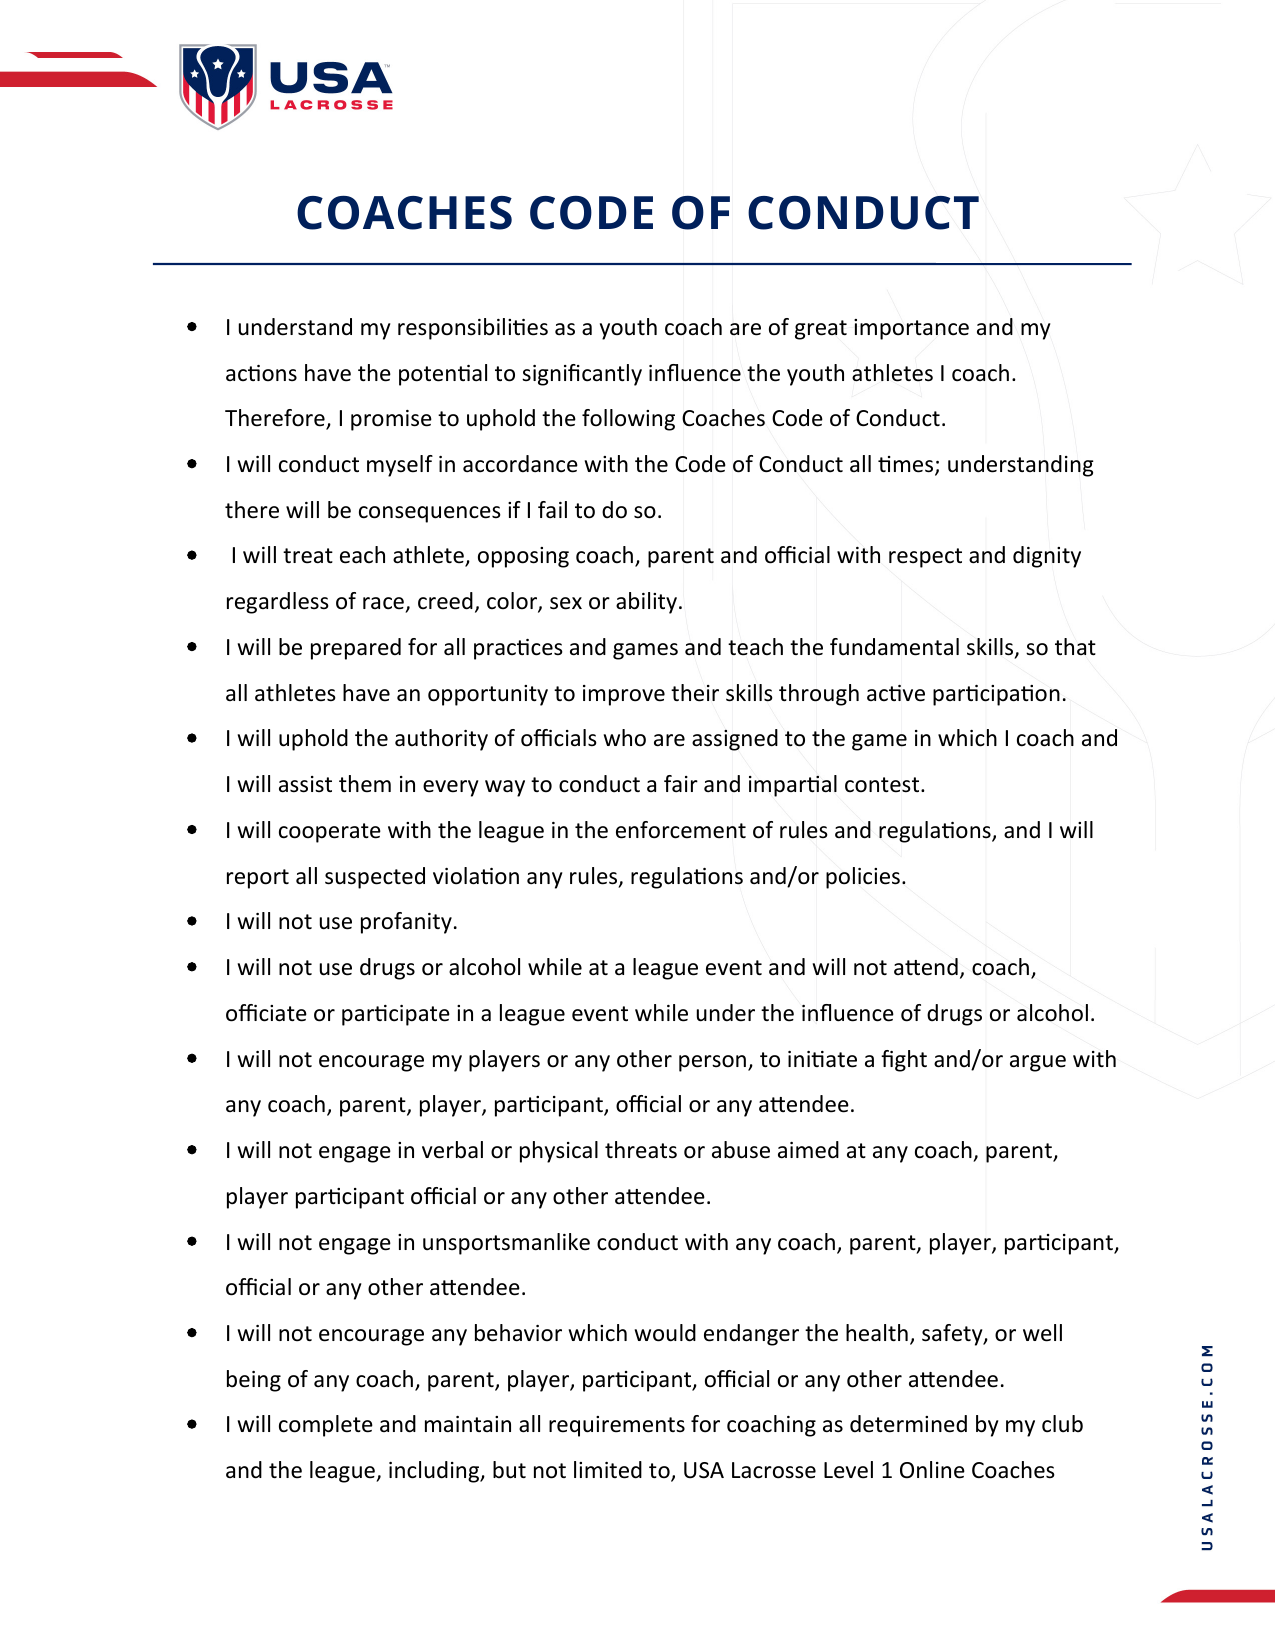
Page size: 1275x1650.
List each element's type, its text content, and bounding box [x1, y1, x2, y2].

list I will treat each athlete, opposing coach, parent and official with respect and dignity regardless of race, creed, color, sex or ability. [187, 540, 1125, 616]
list I will not engage in verbal or physical threats or abuse aimed at any coach, parent, player participant official or any other attendee. [187, 1134, 1125, 1210]
list I will conduct myself in accordance with the Code of Conduct all times; understanding there will be consequences if I fail to do so. [187, 448, 1125, 524]
list I will not encourage my players or any other person, to initiate a fight and/or argue with any coach, parent, player, participant, official or any attendee. [187, 1043, 1125, 1119]
list I will not use drugs or alcohol while at a league event and will not attend, coach, officiate or participate in a league event while under the influence of drugs or alcohol. [187, 951, 1125, 1027]
list I will not encourage any behavior which would endanger the health, safety, or well being of any coach, parent, player, participant, official or any other attendee. [187, 1317, 1125, 1393]
list I will not use profanity. [187, 906, 1125, 936]
list I will be prepared for all practices and games and teach the fundamental skills, so that all athletes have an opportunity to improve their skills through active participation. [187, 631, 1125, 707]
list I will uphold the authority of officials who are assigned to the game in which I coach and I will assist them in every way to conduct a fair and impartial contest. [187, 723, 1125, 799]
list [187, 1408, 1125, 1485]
list I will not engage in unsportsmanlike conduct with any coach, parent, player, participant, official or any other attendee. [187, 1226, 1125, 1302]
text Coaches code of conduct [150, 181, 1125, 243]
picture [0, 0, 1275, 1650]
list I will cooperate with the league in the enforcement of rules and regulations, and I will report all suspected violation any rules, regulations and/or policies. [187, 814, 1125, 890]
list I understand my responsibilities as a youth coach are of great importance and my actions have the potential to significantly influence the youth athletes I coach. Therefore, I promise to uphold the following Coaches Code of Conduct. [187, 311, 1125, 433]
